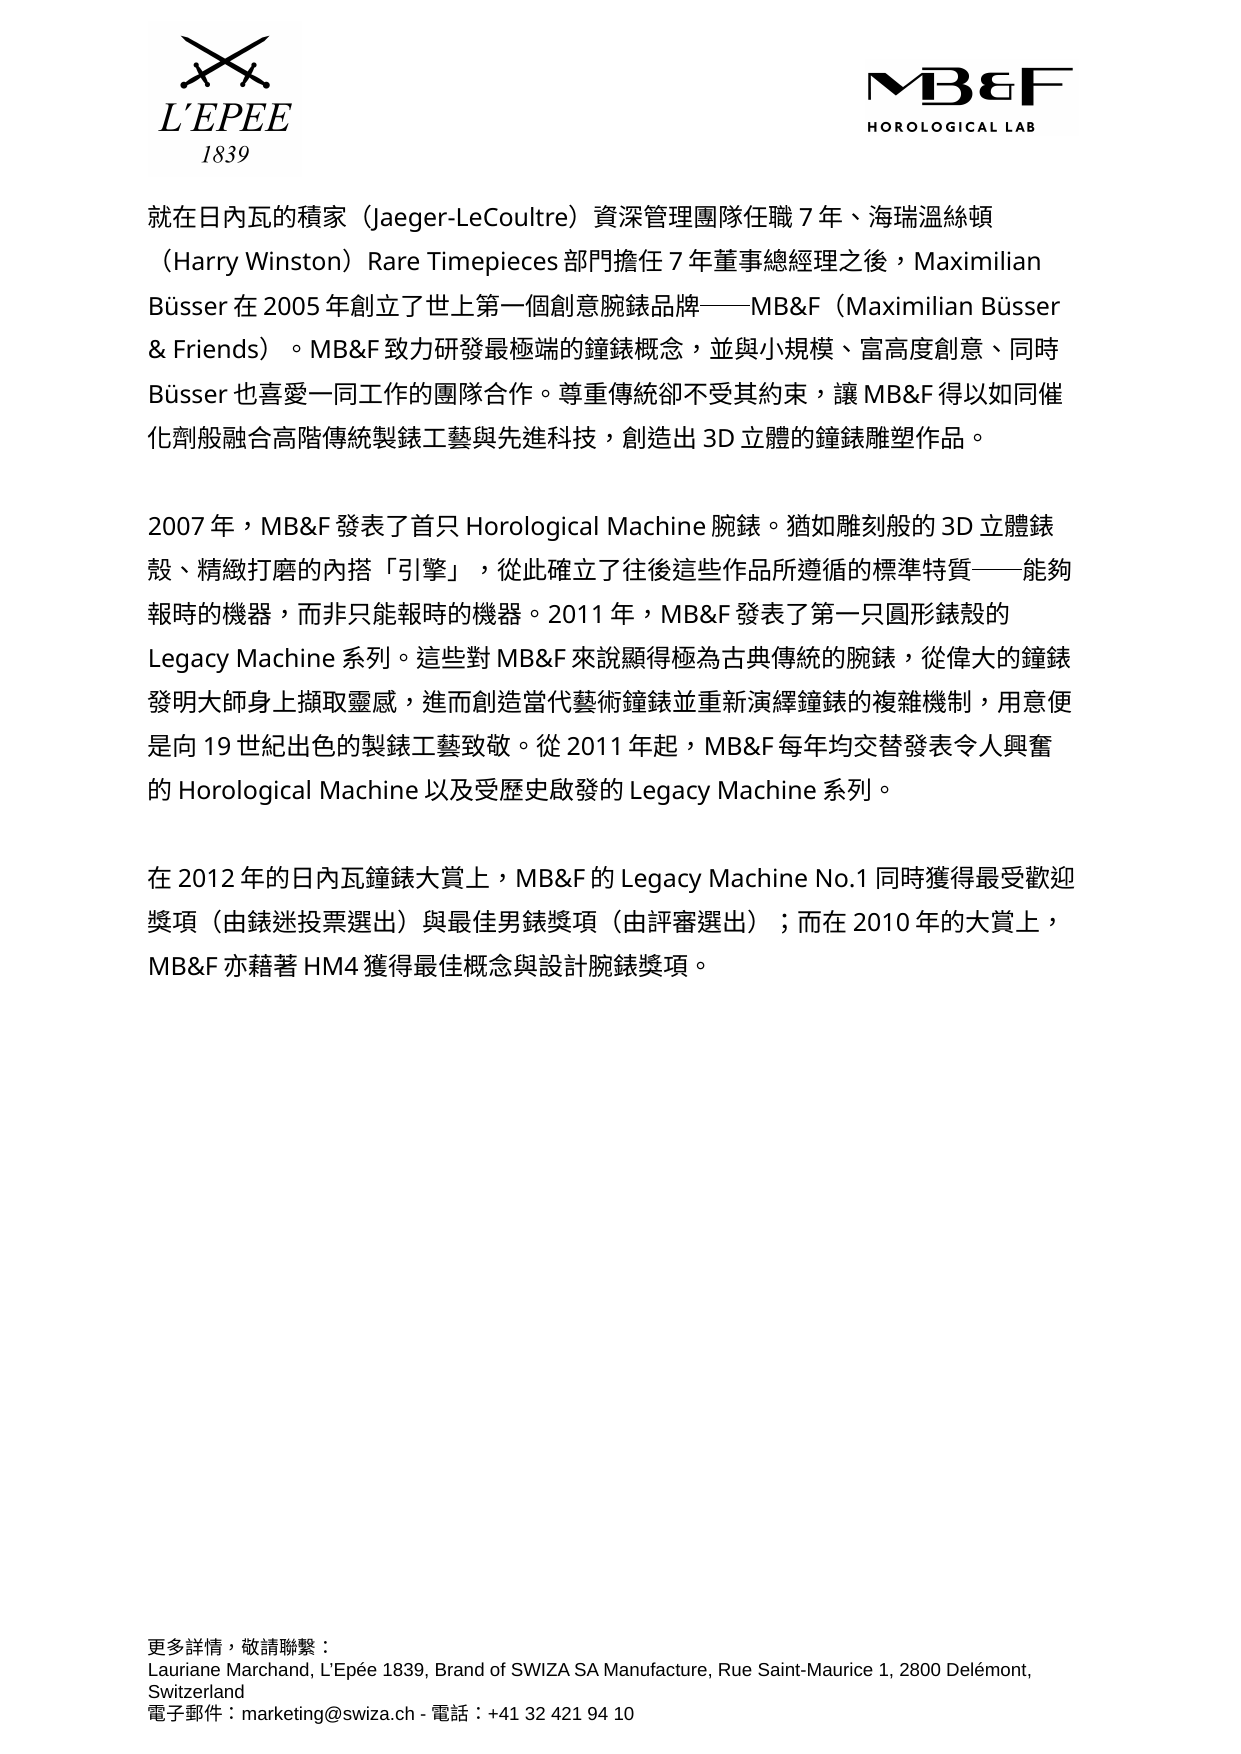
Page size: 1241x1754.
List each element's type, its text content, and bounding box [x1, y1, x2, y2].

picture [864, 59, 1079, 136]
text 2007年，MB&F發表了首只Horological Machine腕錶。猶如雕刻般的3D立體錶殼、精緻打磨的內搭「引擎」，從此確立了往後這些作品所遵循的標準特質──能夠報時的機器，而非只能報時的機器。2011年，MB&F發表了第一只圓形錶殼的Legacy Machine系列。這些對MB&F來說顯得極為古典傳統的腕錶，從偉大的鐘錶發明大師身上擷取靈感，進而創造當代藝術鐘錶並重新演繹鐘錶的複雜機制，用意便是向19世紀出色的製錶工藝致敬。從2011年起，MB&F每年均交替發表令人興奮的Horological Machine以及受歷史啟發的Legacy Machine系列。 [148, 502, 1078, 811]
text 就在日內瓦的積家（Jaeger-LeCoultre）資深管理團隊任職7年、海瑞溫絲頓（Harry Winston）Rare Timepieces部門擔任7年董事總經理之後，Maximilian Büsser在2005年創立了世上第一個創意腕錶品牌──MB&F（Maximilian Büsser & Friends）。MB&F致力研發最極端的鐘錶概念，並與小規模、富高度創意、同時Büsser也喜愛一同工作的團隊合作。尊重傳統卻不受其約束，讓MB&F得以如同催化劑般融合高階傳統製錶工藝與先進科技，創造出3D立體的鐘錶雕塑作品。 [148, 194, 1078, 458]
picture [147, 21, 303, 177]
text 在2012年的日內瓦鐘錶大賞上，MB&F的Legacy Machine No.1同時獲得最受歡迎獎項（由錶迷投票選出）與最佳男錶獎項（由評審選出）；而在2010年的大賞上，MB&F亦藉著HM4獲得最佳概念與設計腕錶獎項。 [148, 855, 1078, 987]
